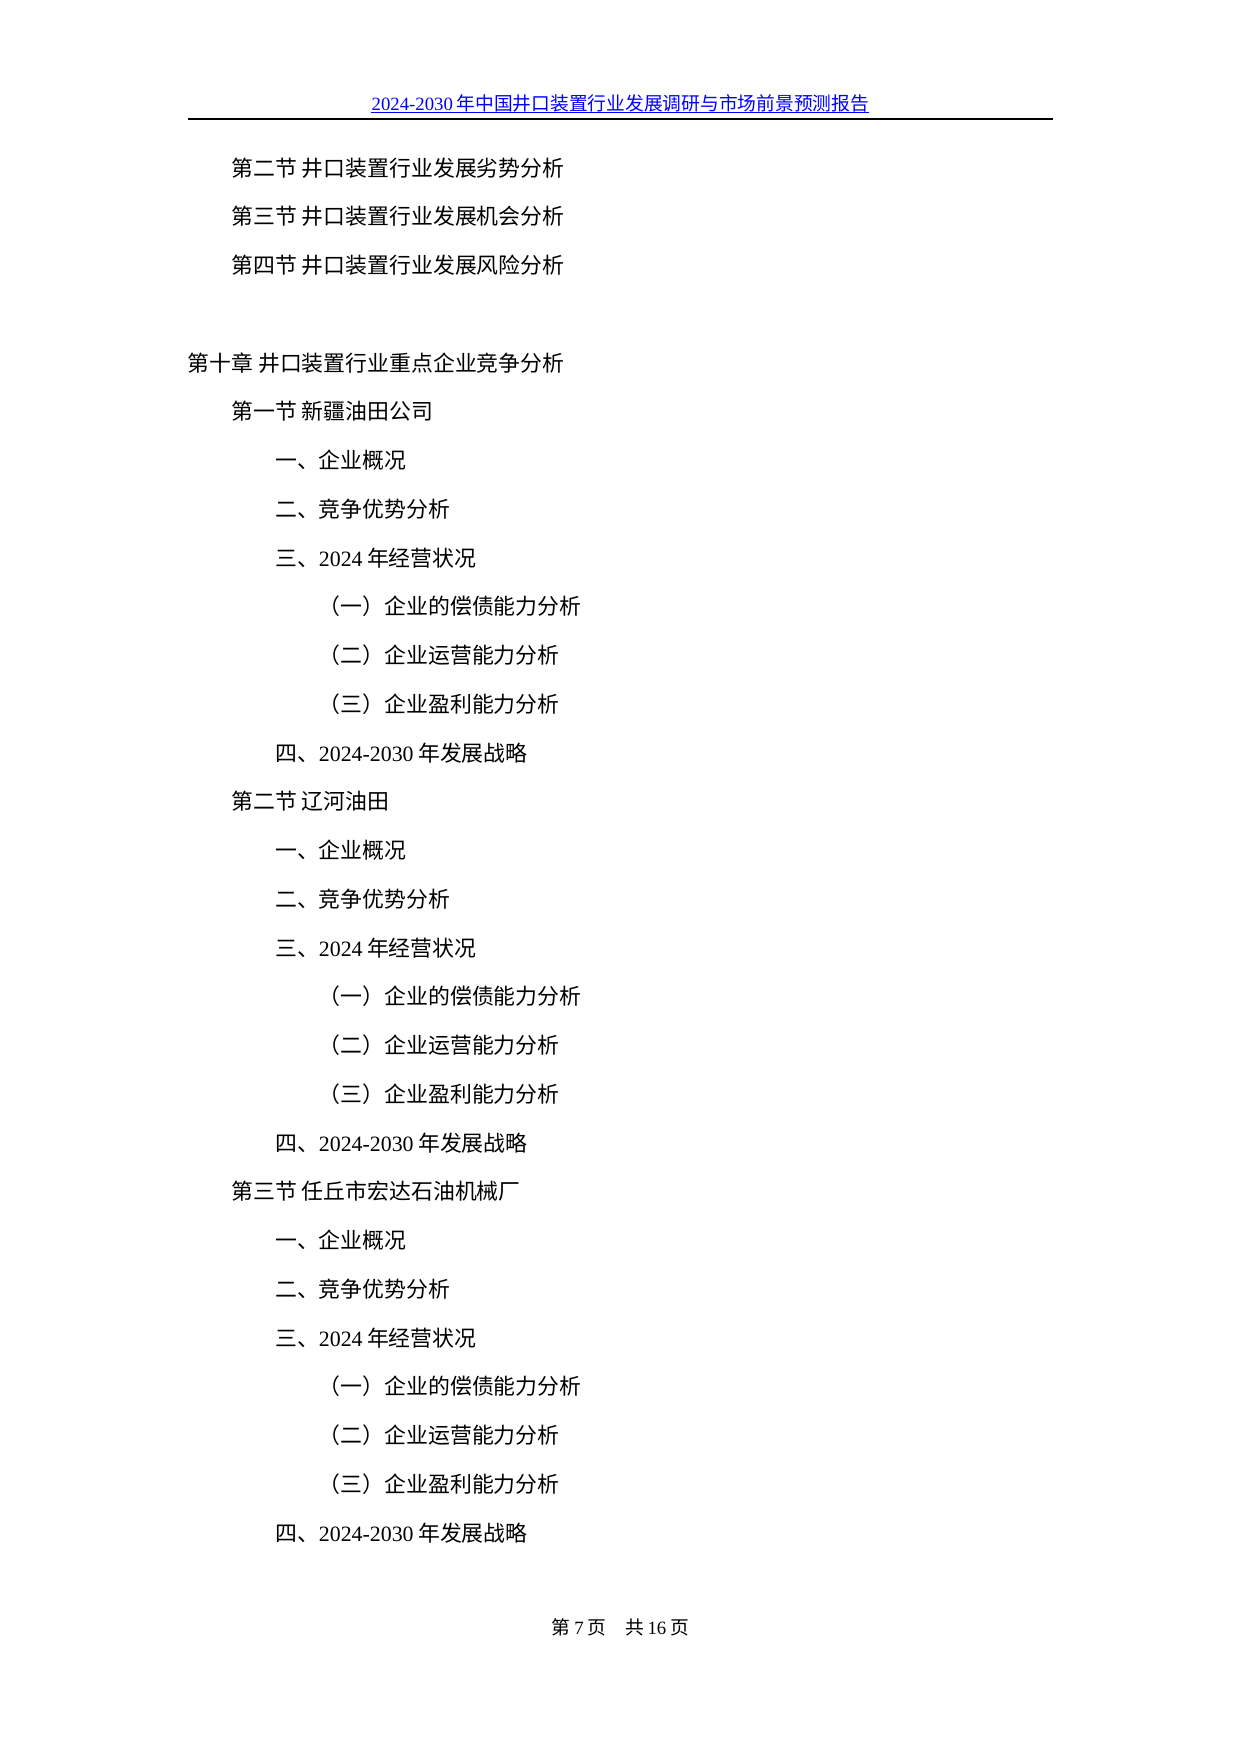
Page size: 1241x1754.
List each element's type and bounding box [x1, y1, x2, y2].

text [187, 150, 1053, 1548]
